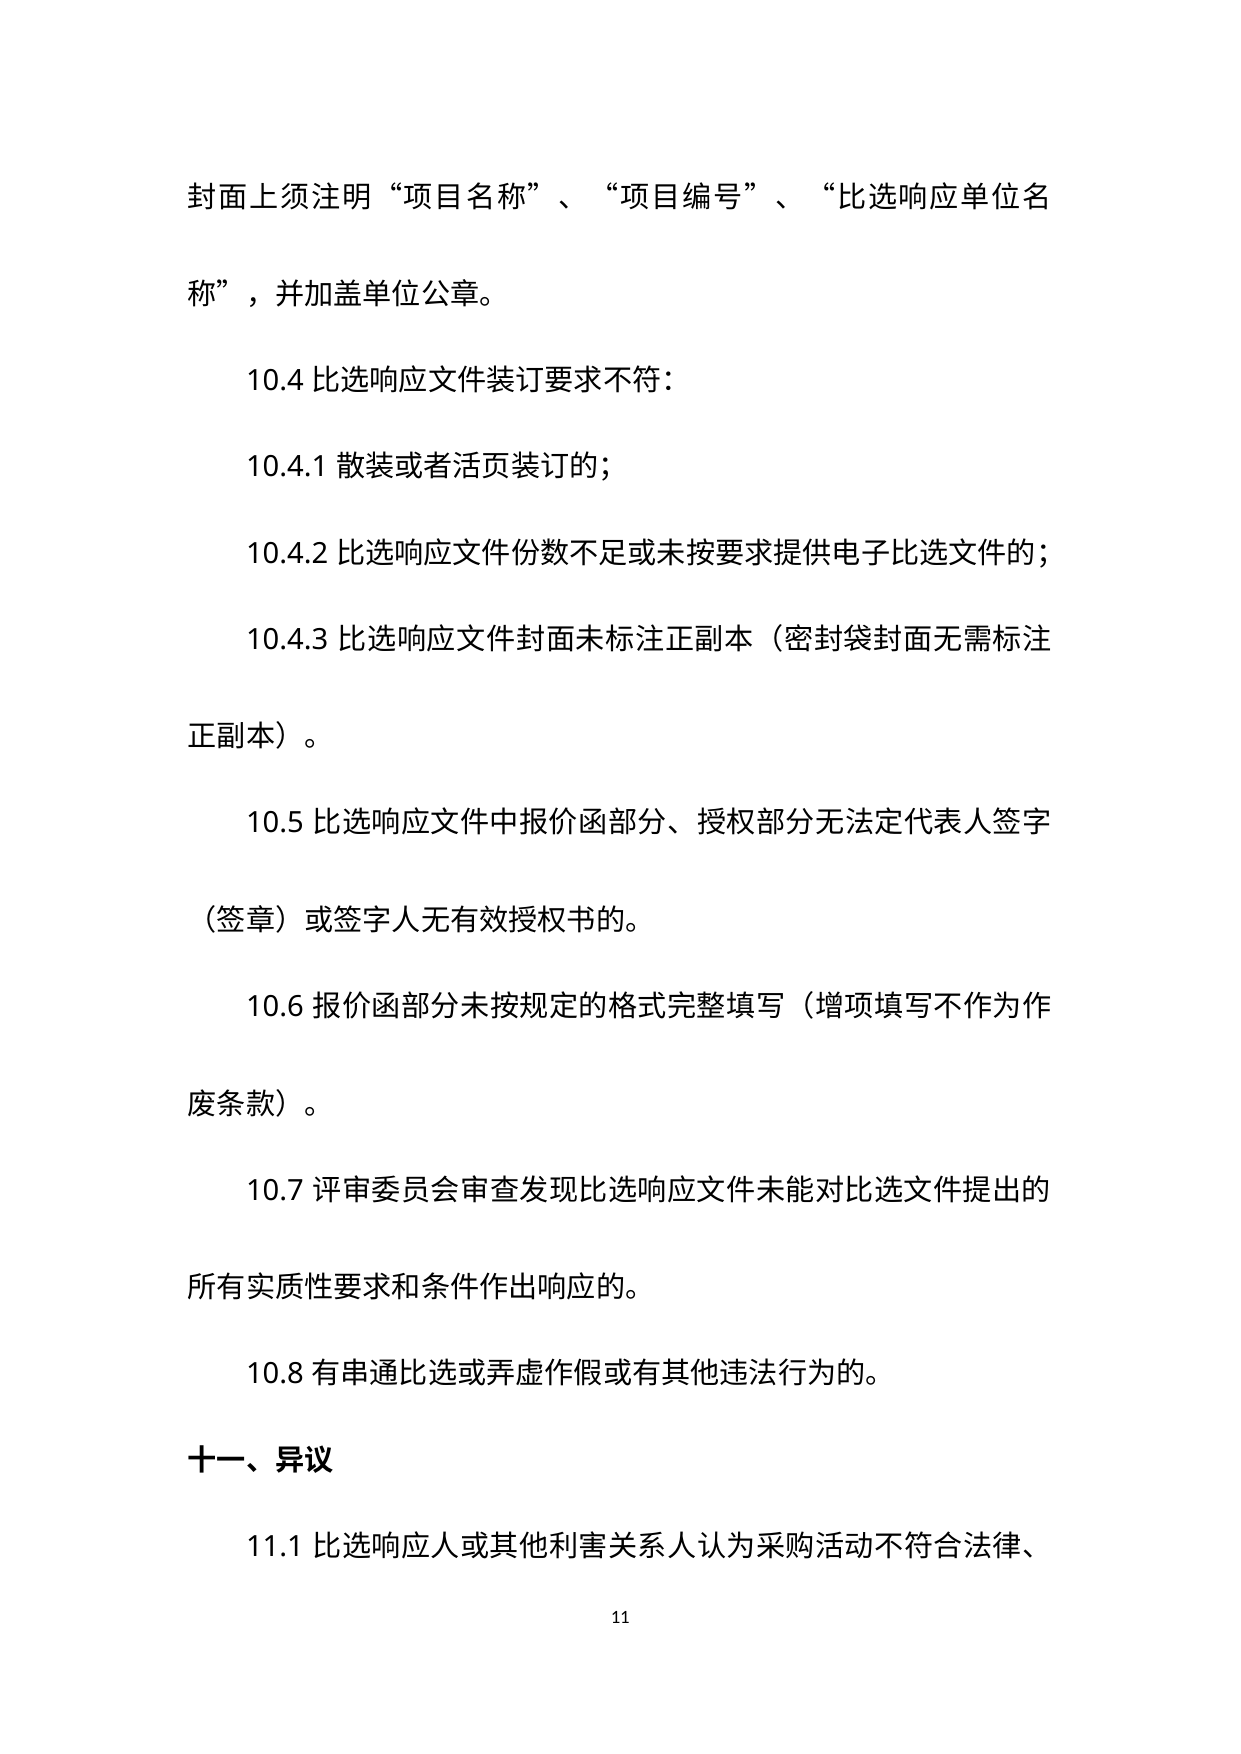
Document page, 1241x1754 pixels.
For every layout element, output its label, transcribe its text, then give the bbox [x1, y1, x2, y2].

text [187, 1511, 1053, 1576]
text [187, 162, 1053, 324]
text 10.4.1 散装或者活页装订的； [187, 432, 1053, 497]
text 十一、异议 [187, 1425, 1053, 1490]
text 10.6 报价函部分未按规定的格式完整填写（增项填写不作为作废条款）。 [187, 971, 1053, 1134]
text 10.5 比选响应文件中报价函部分、授权部分无法定代表人签字（签章）或签字人无有效授权书的。 [187, 788, 1053, 950]
text 10.4.2 比选响应文件份数不足或未按要求提供电子比选文件的； [187, 518, 1053, 583]
text 10.4.3 比选响应文件封面未标注正副本（密封袋封面无需标注正副本）。 [187, 604, 1053, 767]
text 10.7 评审委员会审查发现比选响应文件未能对比选文件提出的所有实质性要求和条件作出响应的。 [187, 1155, 1053, 1317]
text 10.8 有串通比选或弄虚作假或有其他违法行为的。 [187, 1339, 1053, 1404]
text 10.4 比选响应文件装订要求不符： [187, 346, 1053, 411]
